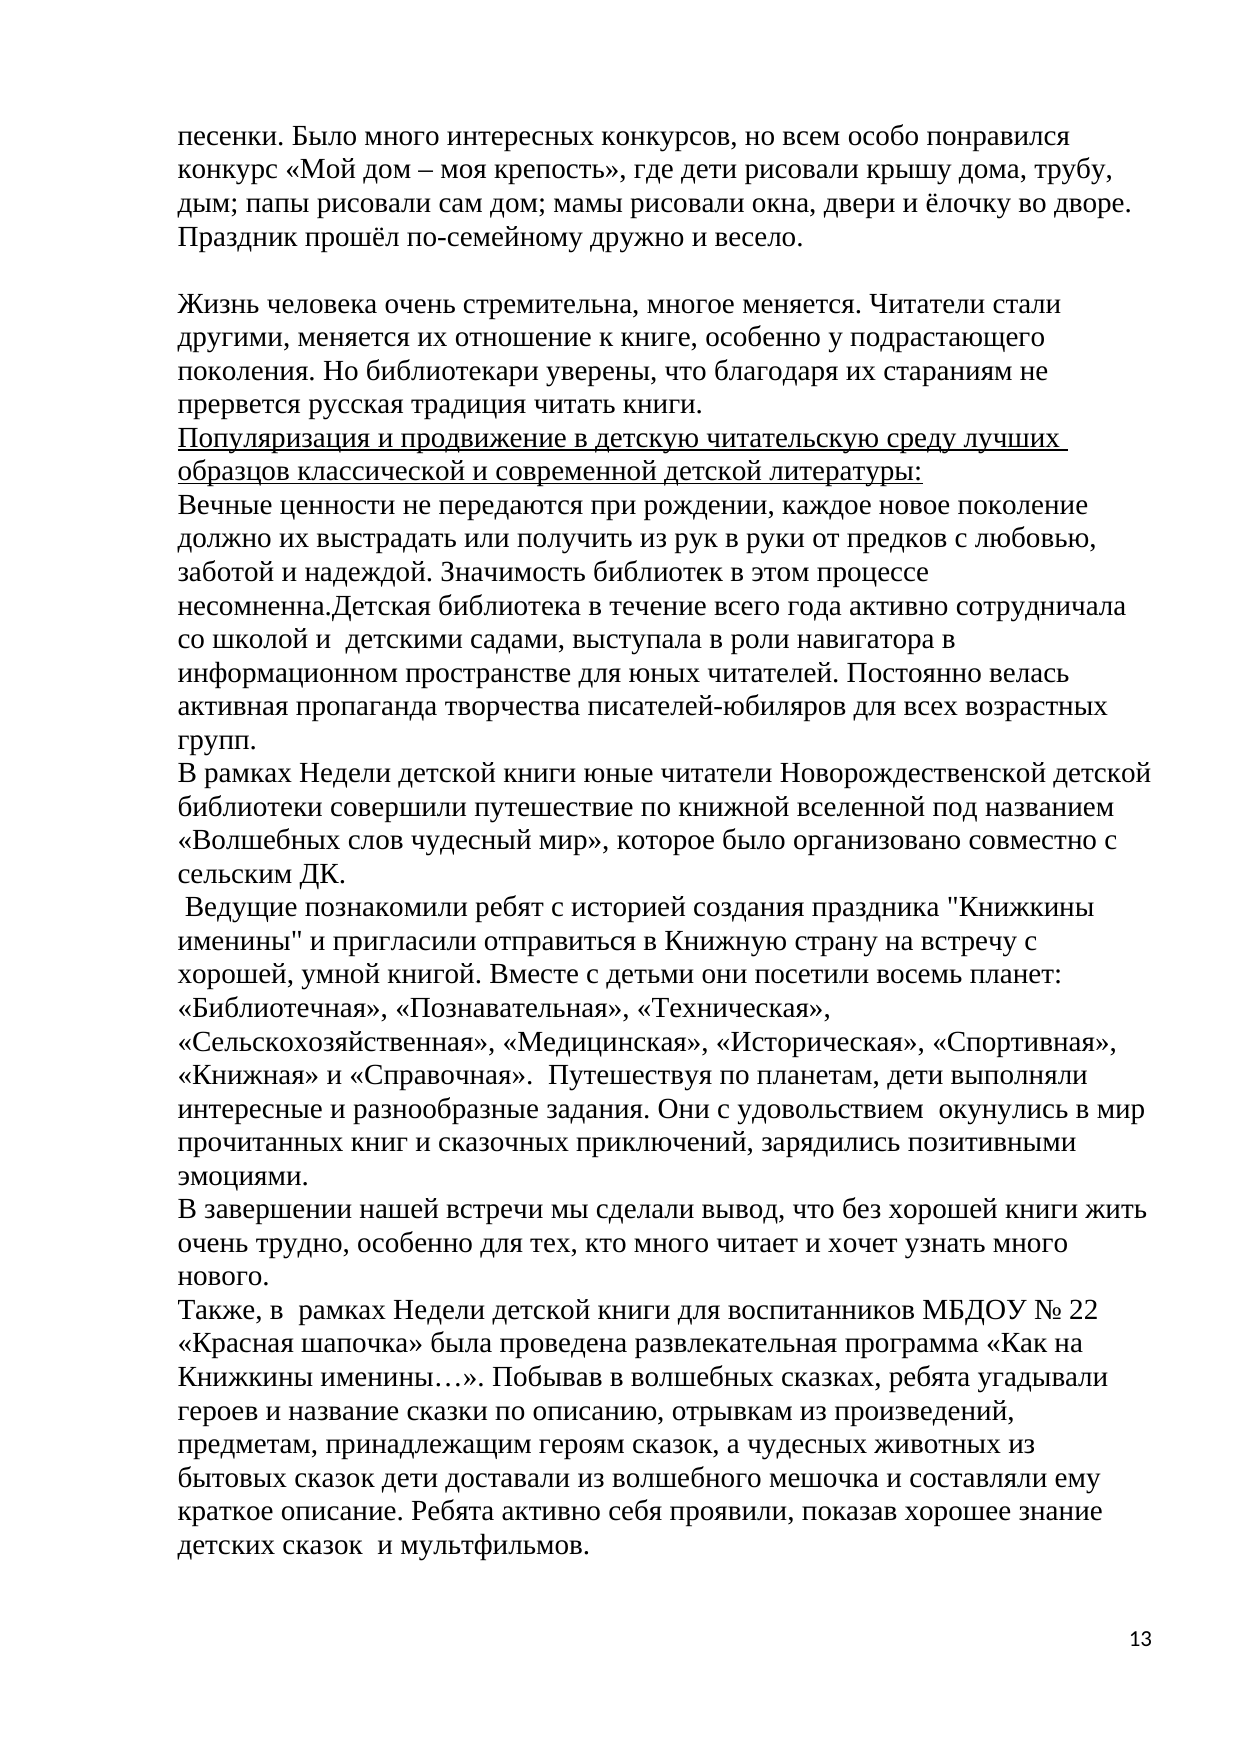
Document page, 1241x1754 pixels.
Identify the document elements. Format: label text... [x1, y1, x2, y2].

text Вечные ценности не передаются при рождении, каждое новое поколение должно их выстрадать или получить из рук в руки от предков с любовью, заботой и надеждой. Значимость библиотек в этом процессе несомненна.Детская библиотека в течение всего года активно сотрудничала со школой и детскими садами, выступала в роли навигатора в информационном пространстве для юных читателей. Постоянно велась активная пропаганда творчества писателей-юбиляров для всех возрастных групп. [177, 487, 1152, 755]
text Ведущие познакомили ребят с историей создания праздника "Книжкины именины" и пригласили отправиться в Книжную страну на встречу с хорошей, умной книгой. Вместе с детьми они посетили восемь планет: «Библиотечная», «Познавательная», «Техническая», «Сельскохозяйственная», «Медицинская», «Историческая», «Спортивная», «Книжная» и «Справочная». Путешествуя по планетам, дети выполняли интересные и разнообразные задания. Они с удовольствием окунулись в мир прочитанных книг и сказочных приключений, зарядились позитивными эмоциями. [177, 889, 1152, 1191]
text В рамках Недели детской книги юные читатели Новорождественской детской библиотеки совершили путешествие по книжной вселенной под названием «Волшебных слов чудесный мир», которое было организовано совместно с сельским ДК. [177, 755, 1152, 889]
text Жизнь человека очень стремительна, многое меняется. Читатели стали другими, меняется их отношение к книге, особенно у подрастающего поколения. Но библиотекари уверены, что благодаря их стараниям не прервется русская традиция читать книги. [177, 286, 1152, 420]
text В завершении нашей встречи мы сделали вывод, что без хорошей книги жить очень трудно, особенно для тех, кто много читает и хочет узнать много нового. [177, 1191, 1152, 1292]
text Также, в рамках Недели детской книги для воспитанников МБДОУ № 22 «Красная шапочка» была проведена развлекательная программа «Как на Книжкины именины…». Побывав в волшебных сказках, ребята угадывали героев и название сказки по описанию, отрывкам из произведений, предметам, принадлежащим героям сказок, а чудесных животных из бытовых сказок дети доставали из волшебного мешочка и составляли ему краткое описание. Ребята активно себя проявили, показав хорошее знание детских сказок и мультфильмов. [177, 1292, 1152, 1560]
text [177, 118, 1152, 252]
text Популяризация и продвижение в детскую читательскую среду лучших образцов классической и современной детской литературы: [177, 420, 1152, 487]
